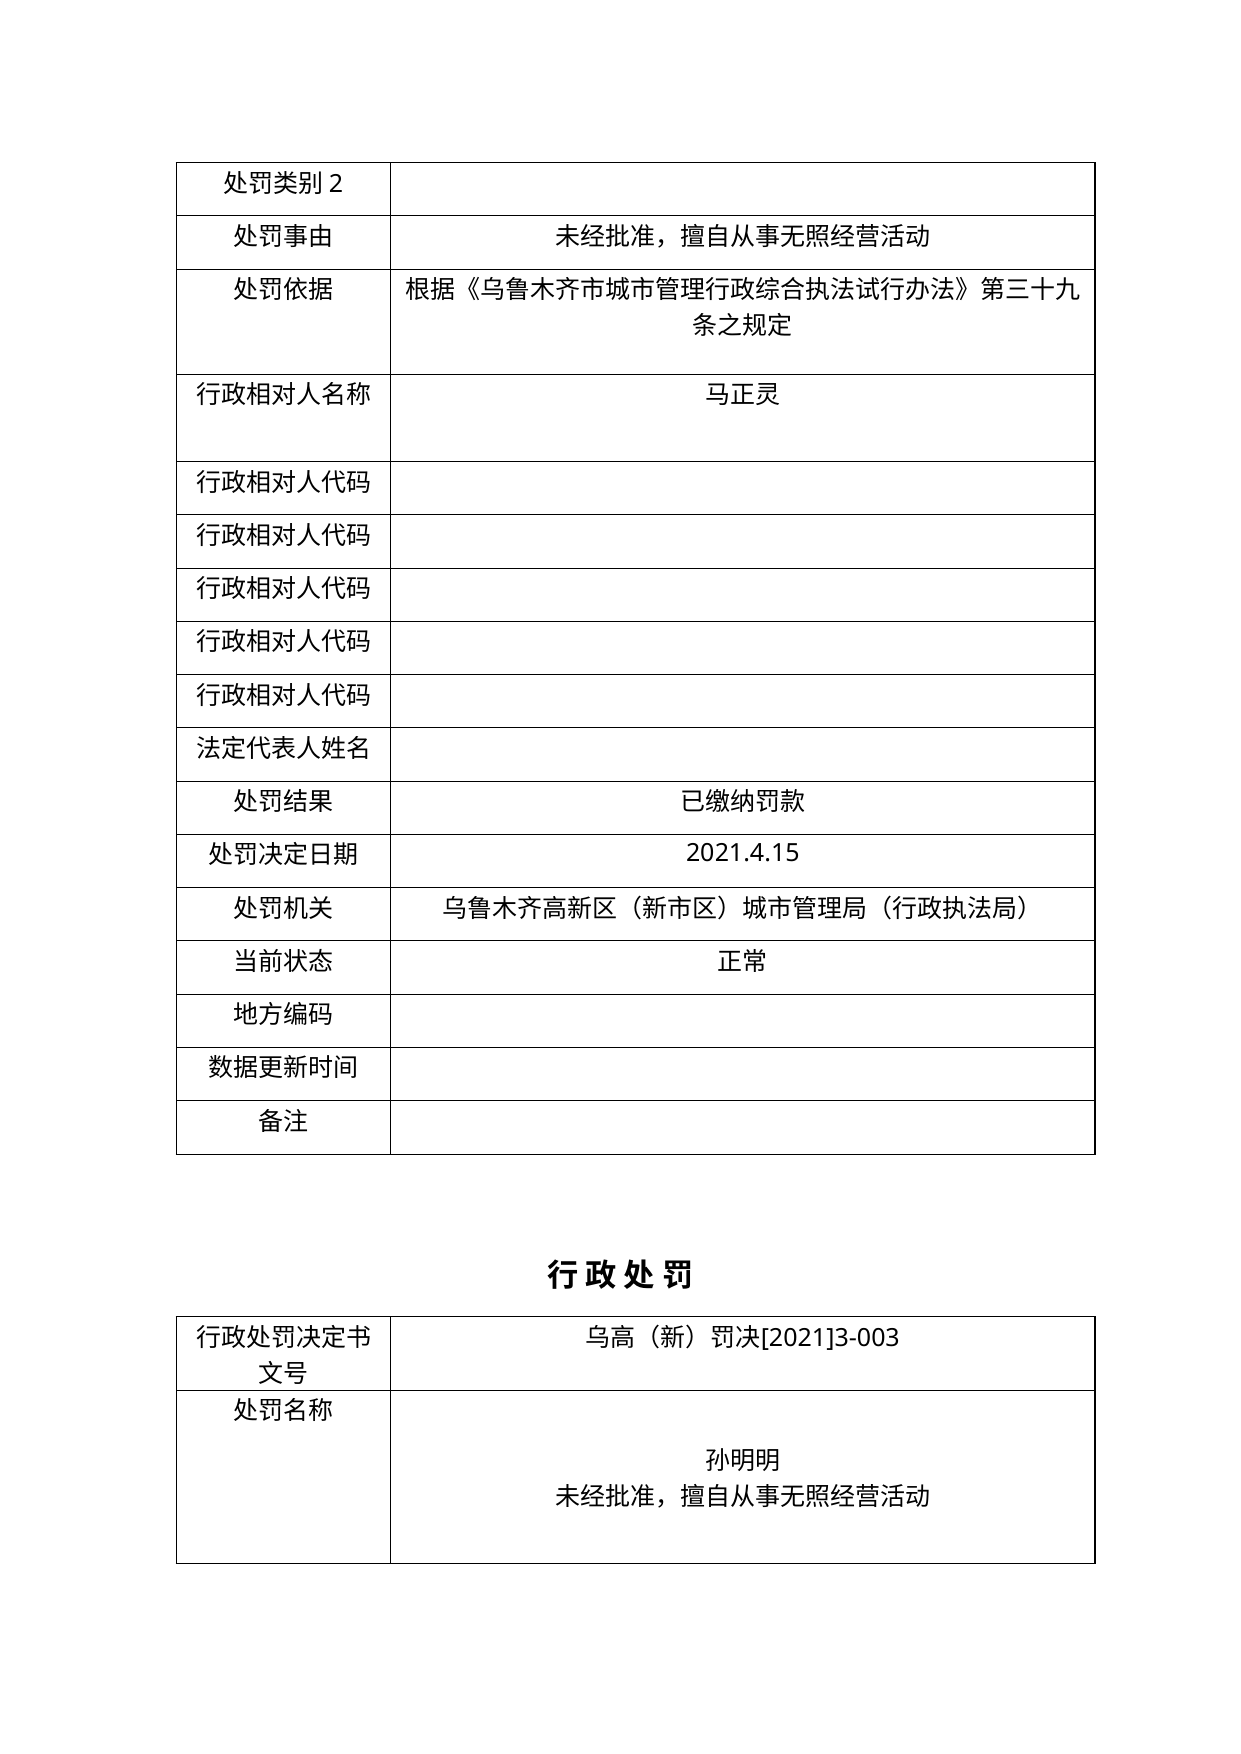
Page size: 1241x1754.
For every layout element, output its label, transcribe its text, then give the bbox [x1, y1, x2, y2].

table_cell 当前状态 [177, 941, 390, 993]
table_cell 处罚结果 [177, 782, 390, 834]
table_cell 行政相对人代码 [177, 675, 390, 727]
table_cell 法定代表人姓名 [177, 728, 390, 781]
table_cell [391, 622, 1094, 674]
table_cell 孙明明 未经批准，擅自从事无照经营活动 [391, 1391, 1094, 1563]
table_cell 处罚事由 [177, 216, 390, 268]
table_cell 未经批准，擅自从事无照经营活动 [391, 216, 1094, 268]
table_cell 已缴纳罚款 [391, 782, 1094, 834]
table_cell 行政相对人代码 [177, 462, 390, 514]
table_cell 处罚名称 [177, 1391, 390, 1563]
table_cell 乌鲁木齐高新区（新市区）城市管理局（行政执法局） [391, 888, 1094, 940]
table_cell 处罚机关 [177, 888, 390, 940]
table_cell 行政相对人代码 [177, 622, 390, 674]
table_cell 根据《乌鲁木齐市城市管理行政综合执法试行办法》第三十九条之规定 [391, 270, 1094, 374]
table_cell [391, 515, 1094, 568]
table_cell 正常 [391, 941, 1094, 993]
table_cell [391, 163, 1094, 215]
table_header 行政处罚决定书文号 [177, 1317, 390, 1389]
table_cell 马正灵 [391, 375, 1094, 461]
text 行 政 处 罚 [187, 1250, 1053, 1295]
table_cell [391, 1048, 1094, 1100]
table_cell [391, 462, 1094, 514]
table_cell 行政相对人名称 [177, 375, 390, 461]
table_cell 备注 [177, 1101, 390, 1154]
table_header 乌高（新）罚决[2021]3-003 [391, 1317, 1094, 1389]
table_cell 数据更新时间 [177, 1048, 390, 1100]
table_cell [391, 1101, 1094, 1154]
table_cell [391, 728, 1094, 781]
table_cell 行政相对人代码 [177, 569, 390, 621]
table_cell 处罚类别2 [177, 163, 390, 215]
table_cell 2021.4.15 [391, 835, 1094, 887]
table_cell [391, 995, 1094, 1047]
table_cell 处罚依据 [177, 270, 390, 374]
table_cell [391, 569, 1094, 621]
table_cell 行政相对人代码 [177, 515, 390, 568]
table_cell [391, 675, 1094, 727]
table_cell 地方编码 [177, 995, 390, 1047]
table_cell 处罚决定日期 [177, 835, 390, 887]
